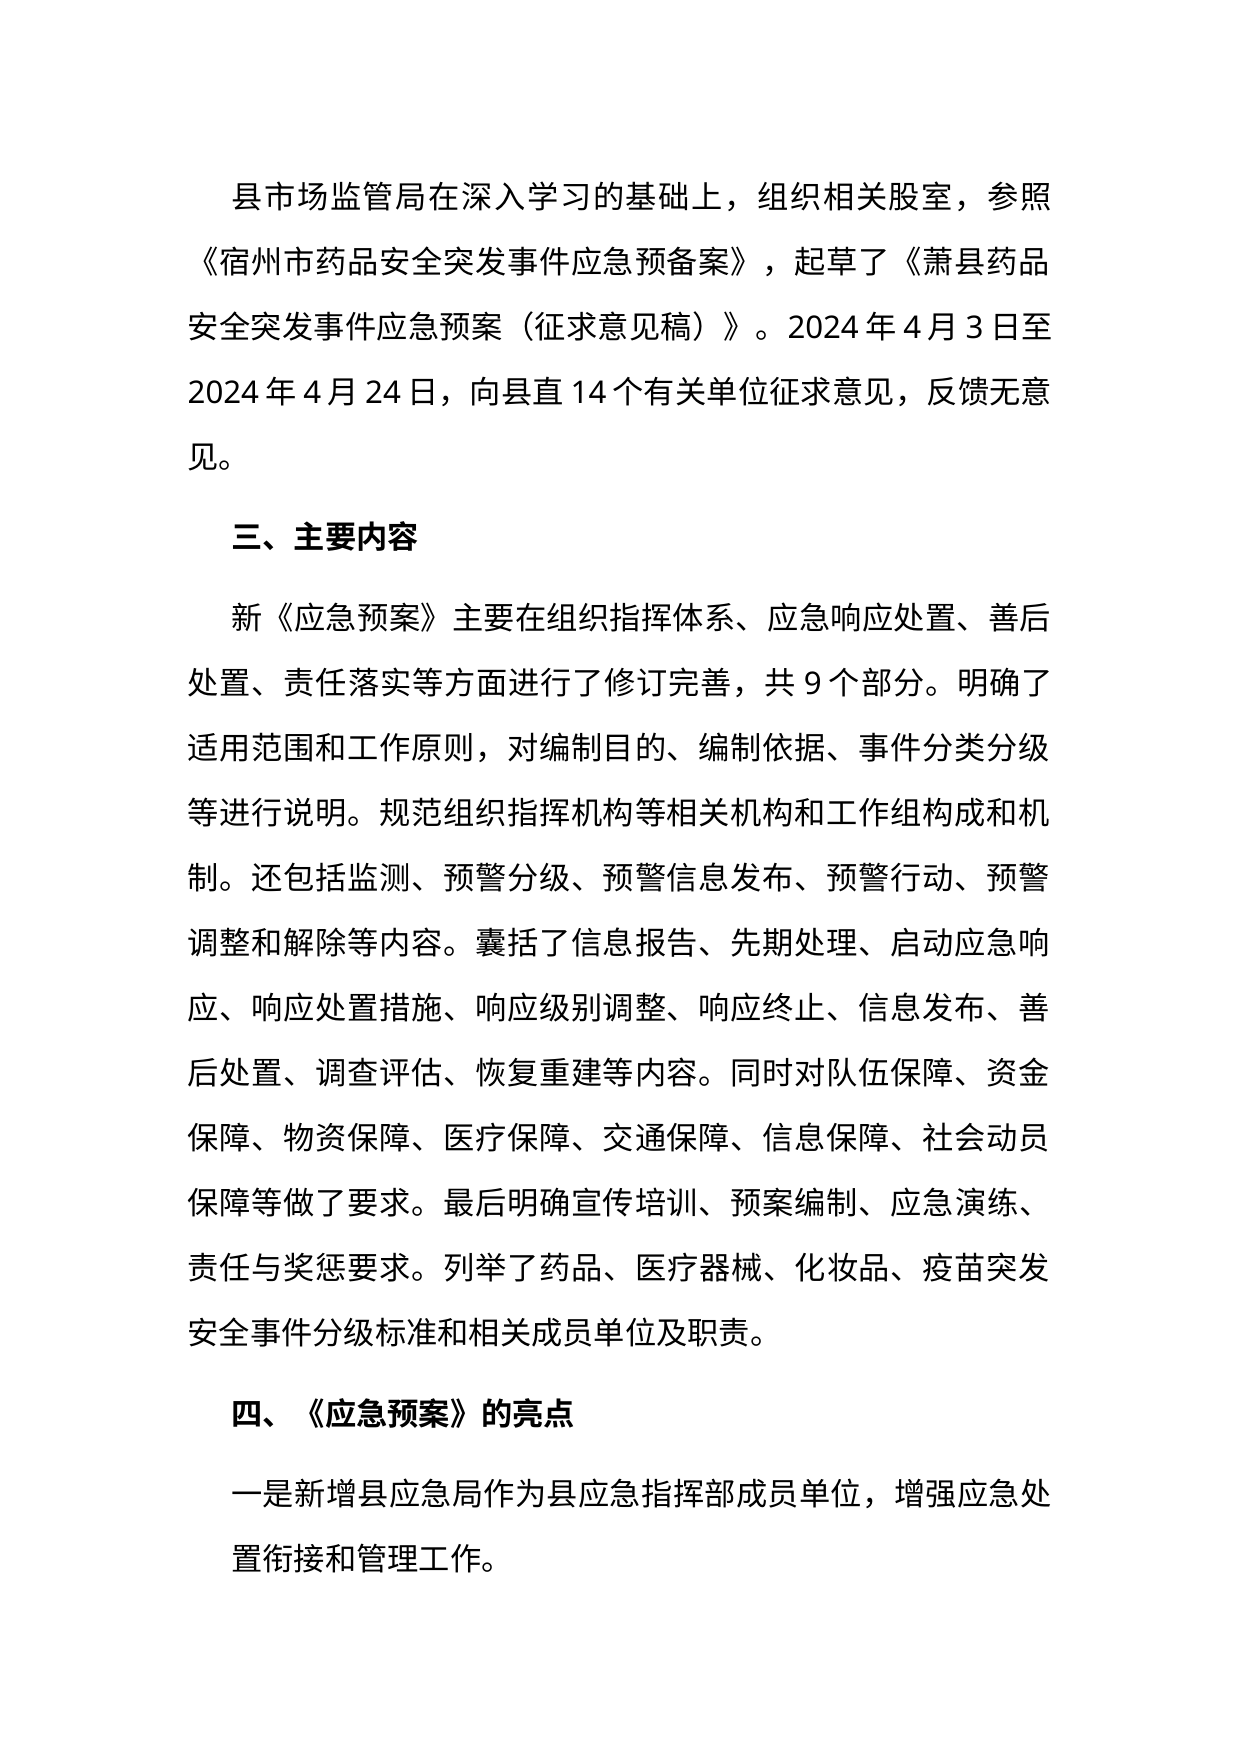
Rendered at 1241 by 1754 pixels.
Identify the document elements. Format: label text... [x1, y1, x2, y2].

text 县市场监管局在深入学习的基础上，组织相关股室，参照《宿州市药品安全突发事件应急预备案》，起草了《萧县药品安全突发事件应急预案（征求意见稿）》。2024年4月3日至2024年4月24日，向县直14个有关单位征求意见，反馈无意见。 [187, 162, 1053, 487]
text 新《应急预案》主要在组织指挥体系、应急响应处置、善后处置、责任落实等方面进行了修订完善，共9个部分。明确了适用范围和工作原则，对编制目的、编制依据、事件分类分级等进行说明。规范组织指挥机构等相关机构和工作组构成和机制。还包括监测、预警分级、预警信息发布、预警行动、预警调整和解除等内容。囊括了信息报告、先期处理、启动应急响应、响应处置措施、响应级别调整、响应终止、信息发布、善后处置、调查评估、恢复重建等内容。同时对队伍保障、资金保障、物资保障、医疗保障、交通保障、信息保障、社会动员保障等做了要求。最后明确宣传培训、预案编制、应急演练、责任与奖惩要求。列举了药品、医疗器械、化妆品、疫苗突发安全事件分级标准和相关成员单位及职责。 [187, 583, 1053, 1363]
list 《应急预案》的亮点 [187, 1379, 1053, 1444]
text 三、主要内容 [187, 503, 1053, 568]
text 一是新增县应急局作为县应急指挥部成员单位，增强应急处置衔接和管理工作。 [231, 1459, 1053, 1589]
